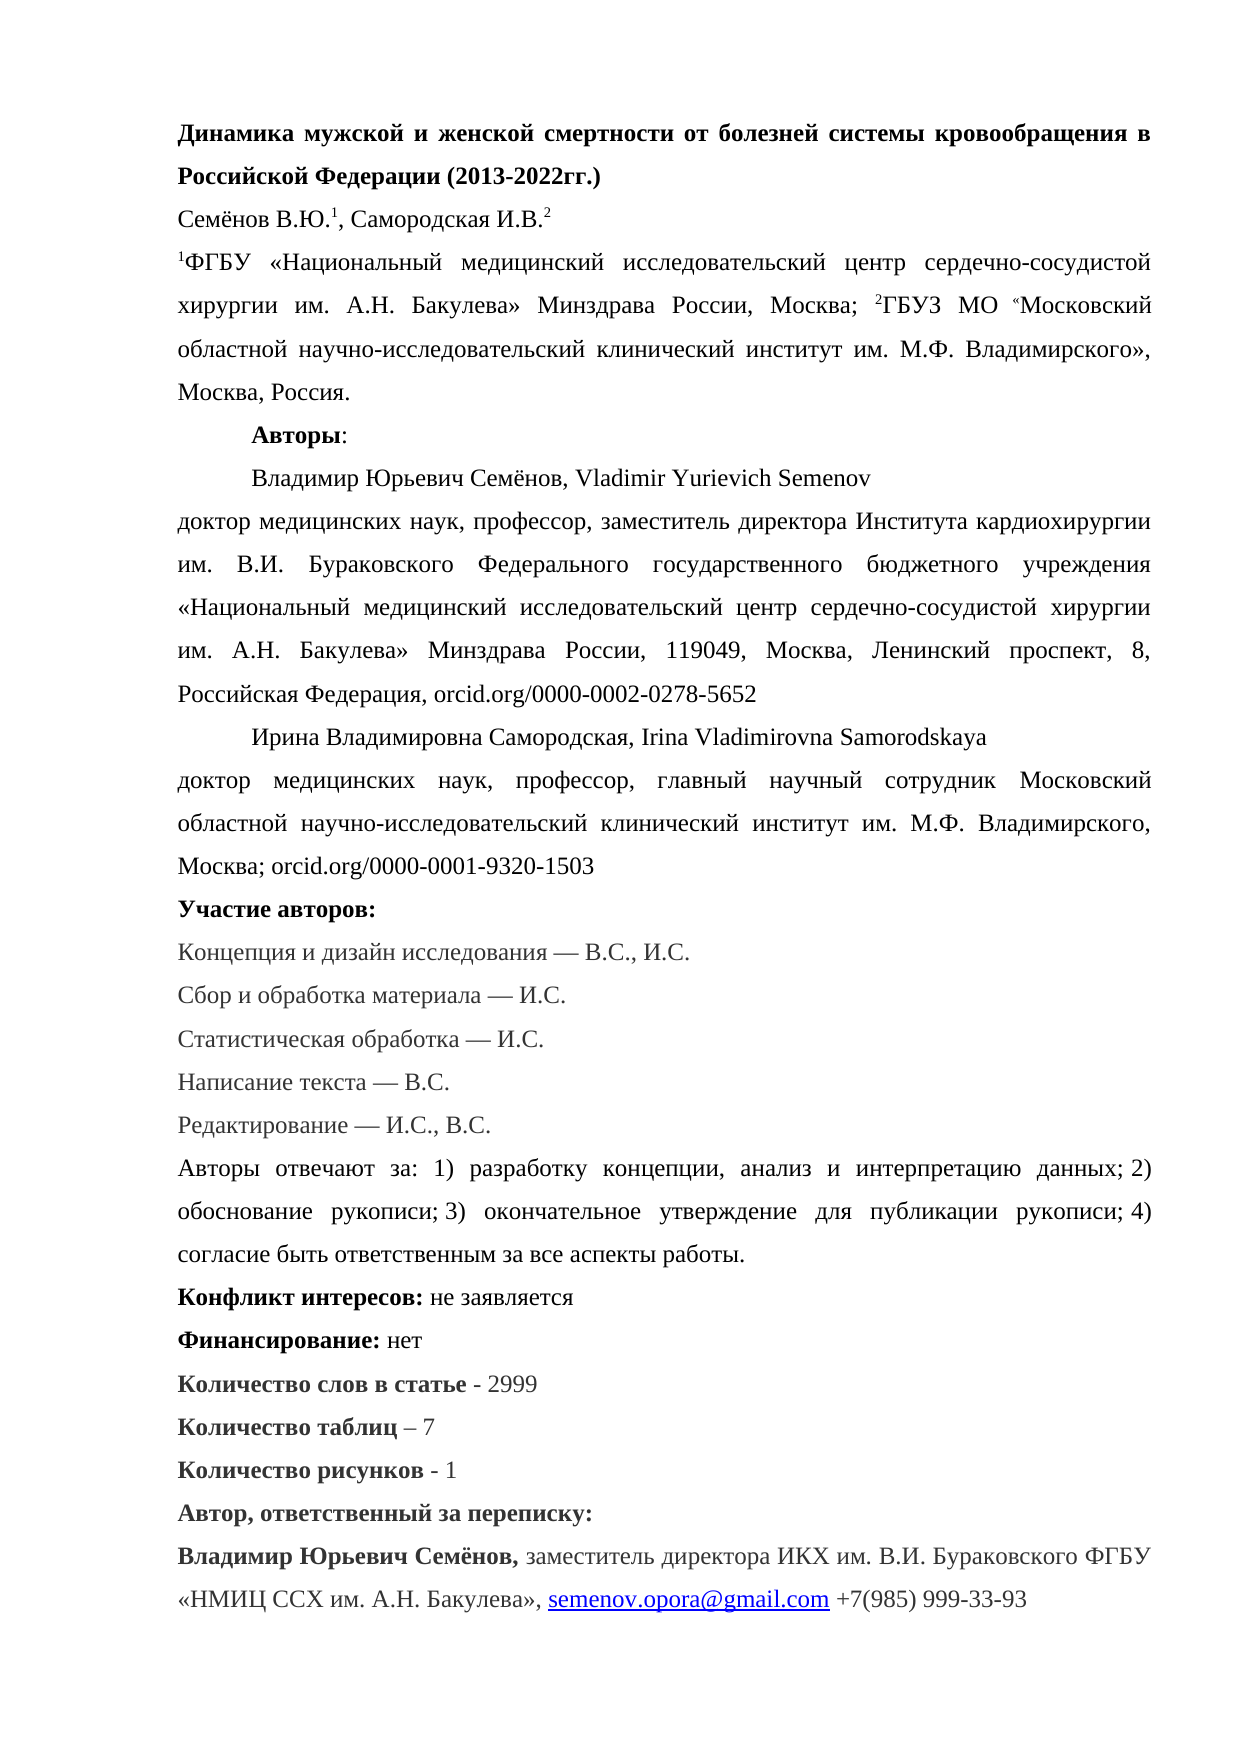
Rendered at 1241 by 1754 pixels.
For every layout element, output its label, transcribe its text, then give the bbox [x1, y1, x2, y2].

text Финансирование: нет [177, 1326, 1152, 1354]
text 1ФГБУ «Национальный медицинский исследовательский центр сердечно-сосудистой хирургии им. А.Н. Бакулева» Минздрава России, Москва; 2ГБУЗ МО «Московский областной научно-исследовательский клинический институт им. М.Ф. Владимирского», Москва, Россия. [177, 247, 1152, 406]
text Количество слов в статье - 2999 [177, 1369, 1152, 1397]
text Статистическая обработка — И.С. [177, 1024, 1152, 1052]
text Владимир Юрьевич Семёнов, заместитель директора ИКХ им. В.И. Бураковского ФГБУ «НМИЦ ССХ им. А.Н. Бакулева», semenov.opora@gmail.com +7(985) 999-33-93 [177, 1541, 1152, 1613]
text Владимир Юрьевич Семёнов, Vladimir Yurievich Semenov [177, 463, 1152, 492]
text Динамика мужской и женской смертности от болезней системы кровообращения в Российской Федерации (2013-2022гг.) [177, 118, 1152, 190]
text Участие авторов: [177, 894, 1152, 923]
text Авторы: [177, 420, 1152, 449]
text Концепция и дизайн исследования — В.С., И.С. [177, 937, 1152, 966]
text Количество рисунков - 1 [177, 1455, 1152, 1484]
text Автор, ответственный за переписку: [177, 1498, 1152, 1527]
text Семёнов В.Ю.1, Самородская И.В.2 [177, 204, 1152, 233]
text Авторы отвечают за: 1) разработку концепции, анализ и интерпретацию данных; 2) обоснование рукописи; 3) окончательное утверждение для публикации рукописи; 4) согласие быть ответственным за все аспекты работы. [177, 1153, 1152, 1268]
text Сбор и обработка материала — И.С. [177, 981, 1152, 1009]
text доктор медицинских наук, профессор, заместитель директора Института кардиохирургии им. В.И. Бураковского Федерального государственного бюджетного учреждения «Национальный медицинский исследовательский центр сердечно-сосудистой хирургии им. А.Н. Бакулева» Минздрава России, 119049, Москва, Ленинский проспект, 8, Российская Федерация, orcid.org/0000-0002-0278-5652 [177, 506, 1152, 707]
text Ирина Владимировна Самородская, Irina Vladimirovna Samorodskaya [177, 722, 1152, 751]
text Количество таблиц – 7 [177, 1412, 1152, 1441]
text Редактирование — И.С., В.С. [177, 1110, 1152, 1139]
text Написание текста — В.С. [177, 1067, 1152, 1096]
text доктор медицинских наук, профессор, главный научный сотрудник Московский областной научно-исследовательский клинический институт им. М.Ф. Владимирского, Москва; orcid.org/0000-0001-9320-1503 [177, 765, 1152, 880]
text Конфликт интересов: не заявляется [177, 1282, 1152, 1311]
